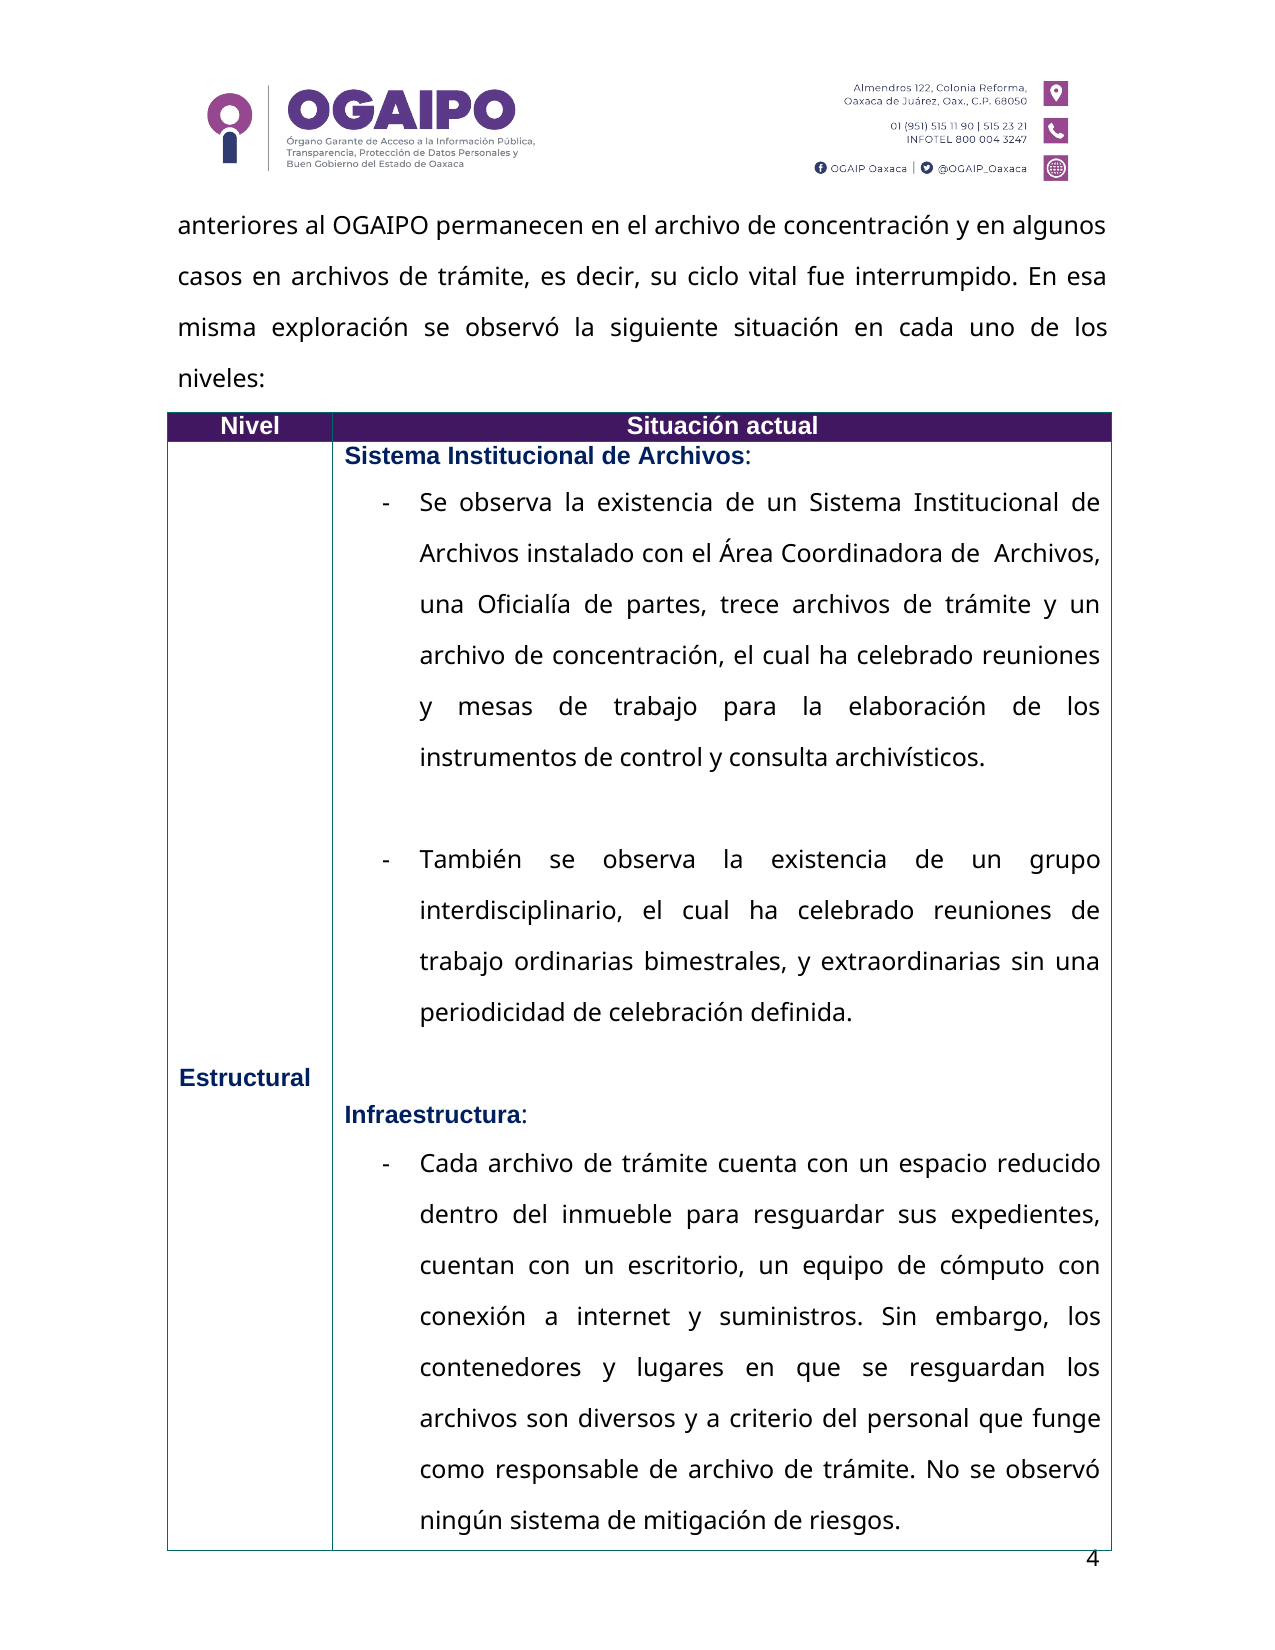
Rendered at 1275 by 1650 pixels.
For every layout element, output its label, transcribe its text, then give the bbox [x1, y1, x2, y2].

table_header Situación actual [333, 413, 1111, 441]
table_cell Estructural [168, 442, 332, 1550]
text anteriores al OGAIPO permanecen en el archivo de concentración y en algunos casos en archivos de trámite, es decir, su ciclo vital fue interrumpido. En esa misma exploración se observó la siguiente situación en cada uno de los niveles: [177, 208, 1108, 395]
picture [207, 81, 1069, 181]
table_header Nivel [168, 413, 332, 441]
